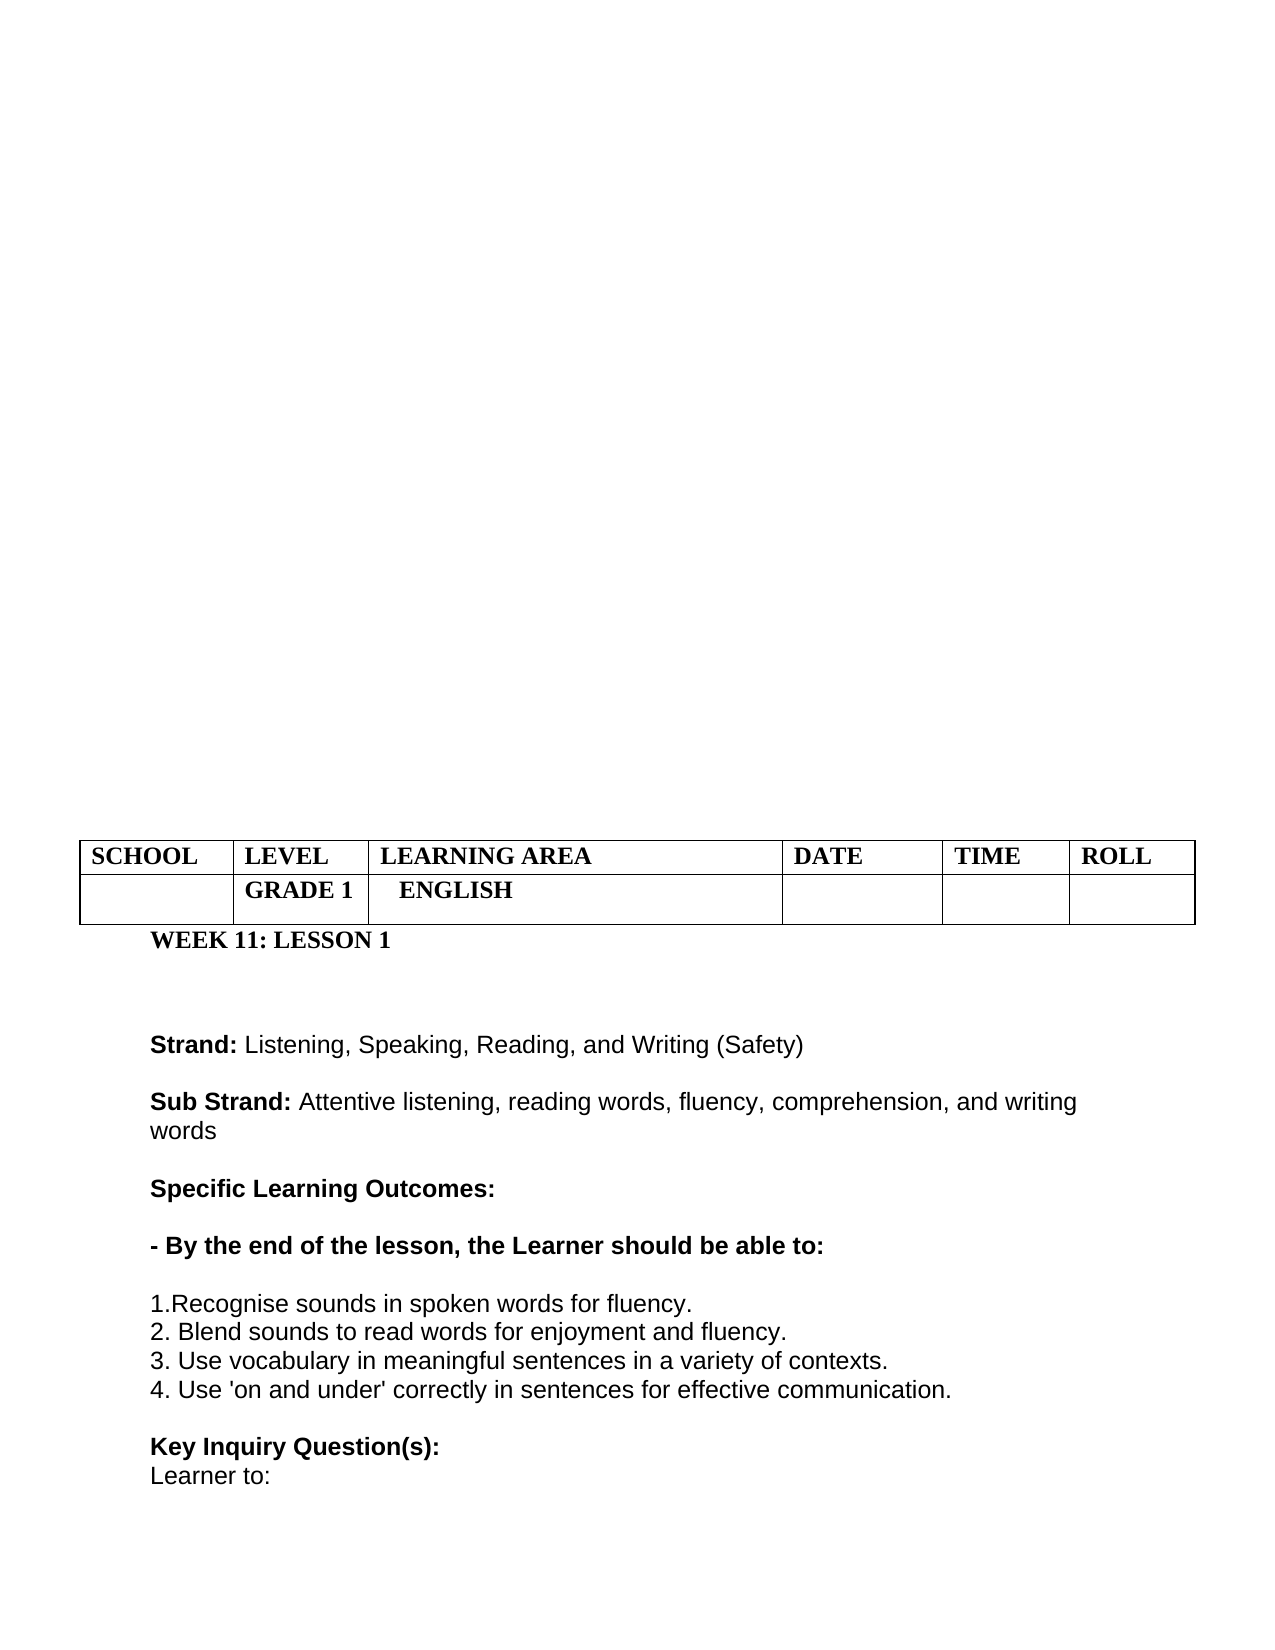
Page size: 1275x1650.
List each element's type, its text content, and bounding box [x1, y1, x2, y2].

table_header DATE [783, 841, 942, 874]
table_header SCHOOL [81, 841, 233, 874]
text WEEK 11: LESSON 1 [150, 925, 1125, 954]
table_header ROLL [1070, 841, 1194, 874]
table_header LEARNING AREA [369, 841, 782, 874]
text - By the end of the lesson, the Learner should be able to: [150, 1202, 1125, 1260]
table_cell [1070, 875, 1194, 924]
text Sub Strand: Attentive listening, reading words, fluency, comprehension, and writing words [150, 1087, 1125, 1145]
table_cell [81, 875, 233, 924]
text Specific Learning Outcomes: [150, 1145, 1125, 1202]
table_cell ENGLISH [369, 875, 782, 924]
table_cell GRADE 1 [234, 875, 368, 924]
table_header TIME [943, 841, 1069, 874]
table_cell [783, 875, 942, 924]
table_header LEVEL [234, 841, 368, 874]
text 1.Recognise sounds in spoken words for fluency. 2. Blend sounds to read words for enjoyment and fluency. 3. Use vocabulary in meaningful sentences in a variety of contexts. 4. Use 'on and under' correctly in sentences for effective communication. Key Inquiry Question(s): Learner to: [150, 1260, 1125, 1490]
table_cell [943, 875, 1069, 924]
text Strand: Listening, Speaking, Reading, and Writing (Safety) [150, 1030, 1125, 1058]
